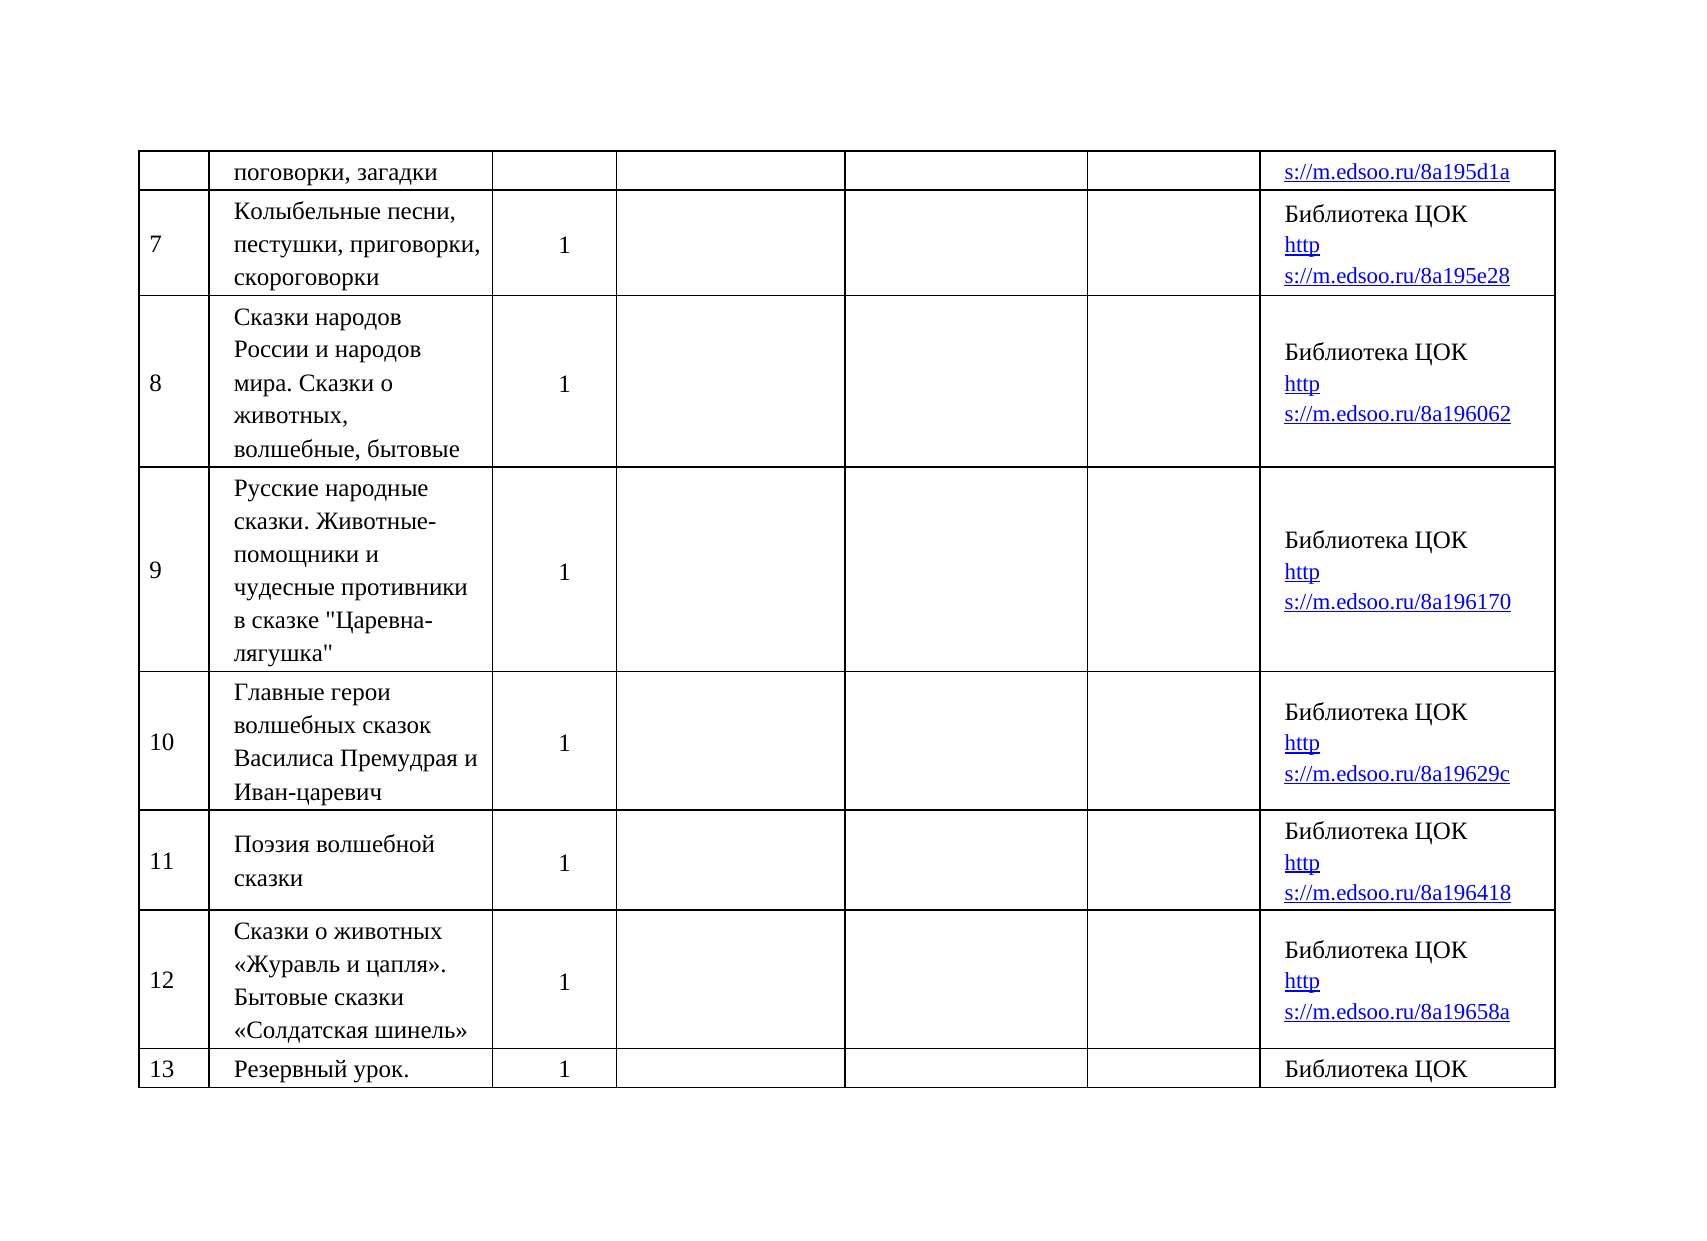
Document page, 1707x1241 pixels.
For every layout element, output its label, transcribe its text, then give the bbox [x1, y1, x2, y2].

table_cell 12 [140, 911, 208, 1047]
table_cell [846, 191, 1087, 295]
table_cell Библиотека ЦОК https://m.edsoo.ru/8a196418 [1261, 811, 1554, 909]
table_cell 10 [140, 672, 208, 809]
table_cell [1088, 152, 1259, 189]
table_cell [846, 468, 1087, 671]
table_cell [846, 672, 1087, 809]
table_cell [846, 911, 1087, 1047]
table_cell Библиотека ЦОК https://m.edsoo.ru/8a196062 [1261, 296, 1554, 466]
table_cell 1 [493, 152, 616, 189]
table_cell Библиотека ЦОК https://m.edsoo.ru/8a19658a [1261, 911, 1554, 1047]
table_cell [1088, 1049, 1259, 1087]
table_cell 1 [493, 911, 616, 1047]
table_cell 8 [140, 296, 208, 466]
table_cell Русские народные сказки. Животные-помощники и чудесные противники в сказке "Царевна-лягушка" [210, 468, 492, 671]
table_cell Главные герои волшебных сказок Василиса Премудрая и Иван-царевич [210, 672, 492, 809]
table_cell Колыбельные песни, пестушки, приговорки, скороговорки [210, 191, 492, 295]
table_cell [1088, 672, 1259, 809]
table_cell 1 [493, 672, 616, 809]
table_cell 11 [140, 811, 208, 909]
table_cell [1088, 191, 1259, 295]
table_cell 1 [493, 811, 616, 909]
table_cell [617, 811, 844, 909]
table_cell [617, 191, 844, 295]
table_cell 6 [140, 152, 208, 189]
table_cell Библиотека ЦОК https://m.edsoo.ru/8a19629c [1261, 672, 1554, 809]
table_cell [210, 1049, 492, 1087]
table_cell 1 [493, 191, 616, 295]
table_cell [1088, 811, 1259, 909]
table_cell 1 [493, 468, 616, 671]
table_cell [846, 1049, 1087, 1087]
table_cell [846, 811, 1087, 909]
table_cell 1 [493, 1049, 616, 1087]
table_cell [617, 152, 844, 189]
table_cell Библиотека ЦОК https://m.edsoo.ru/8a196170 [1261, 468, 1554, 671]
table_cell 13 [140, 1049, 208, 1087]
table_cell [617, 672, 844, 809]
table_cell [210, 152, 492, 189]
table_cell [1261, 1049, 1554, 1087]
table_cell [846, 296, 1087, 466]
table_cell 7 [140, 191, 208, 295]
table_cell 1 [493, 296, 616, 466]
table_cell [1088, 911, 1259, 1047]
table_cell [1088, 296, 1259, 466]
table_cell [617, 911, 844, 1047]
table_cell [617, 468, 844, 671]
table_cell Поэзия волшебной сказки [210, 811, 492, 909]
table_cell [1261, 152, 1554, 189]
table_cell [617, 1049, 844, 1087]
table_cell [1088, 468, 1259, 671]
table_cell 9 [140, 468, 208, 671]
table_cell Библиотека ЦОК https://m.edsoo.ru/8a195e28 [1261, 191, 1554, 295]
table_cell Сказки народов России и народов мира. Сказки о животных, волшебные, бытовые [210, 296, 492, 466]
table_cell [617, 296, 844, 466]
table_cell Сказки о животных «Журавль и цапля». Бытовые сказки «Солдатская шинель» [210, 911, 492, 1047]
table_cell [846, 152, 1087, 189]
